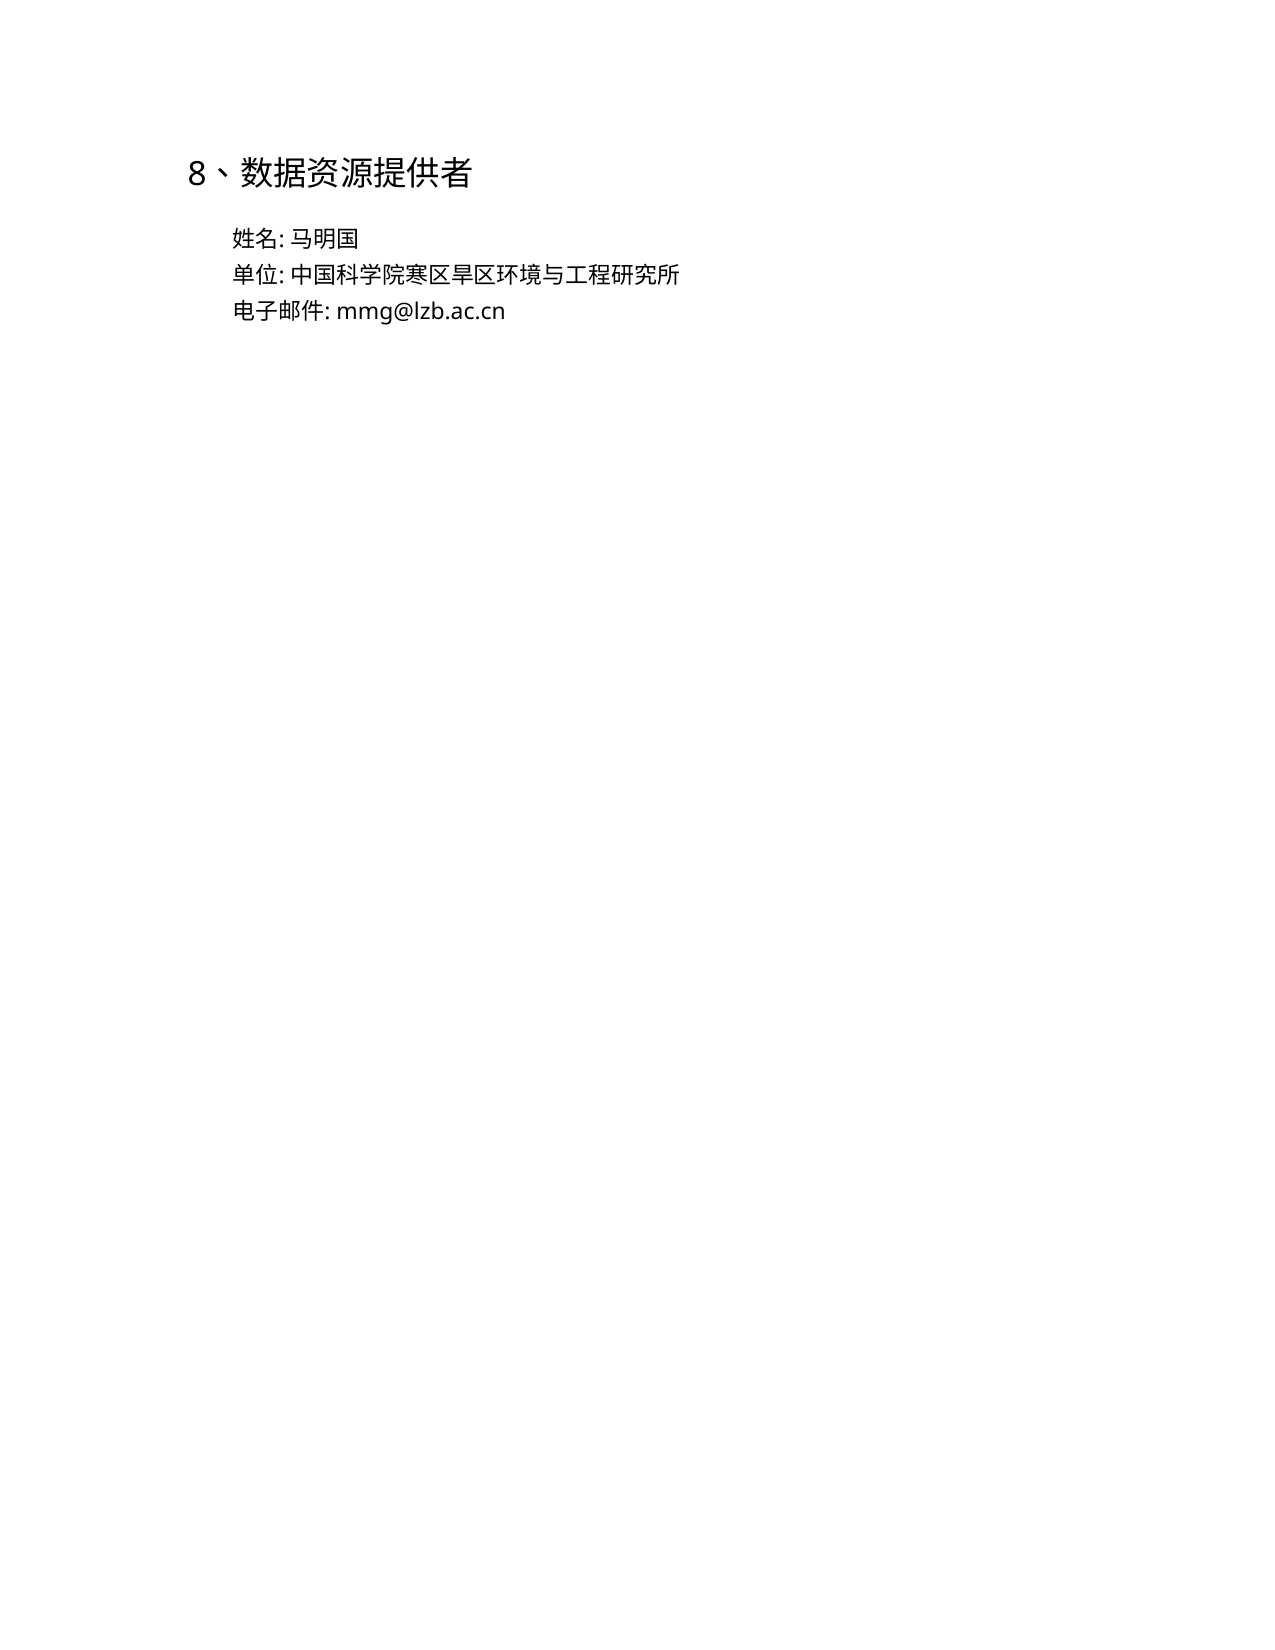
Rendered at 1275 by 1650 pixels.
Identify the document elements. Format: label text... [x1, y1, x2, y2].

text 姓名: 马明国 单位: 中国科学院寒区旱区环境与工程研究所 电子邮件: mmg@lzb.ac.cn [232, 223, 1087, 398]
text 8、数据资源提供者 [187, 150, 1087, 195]
